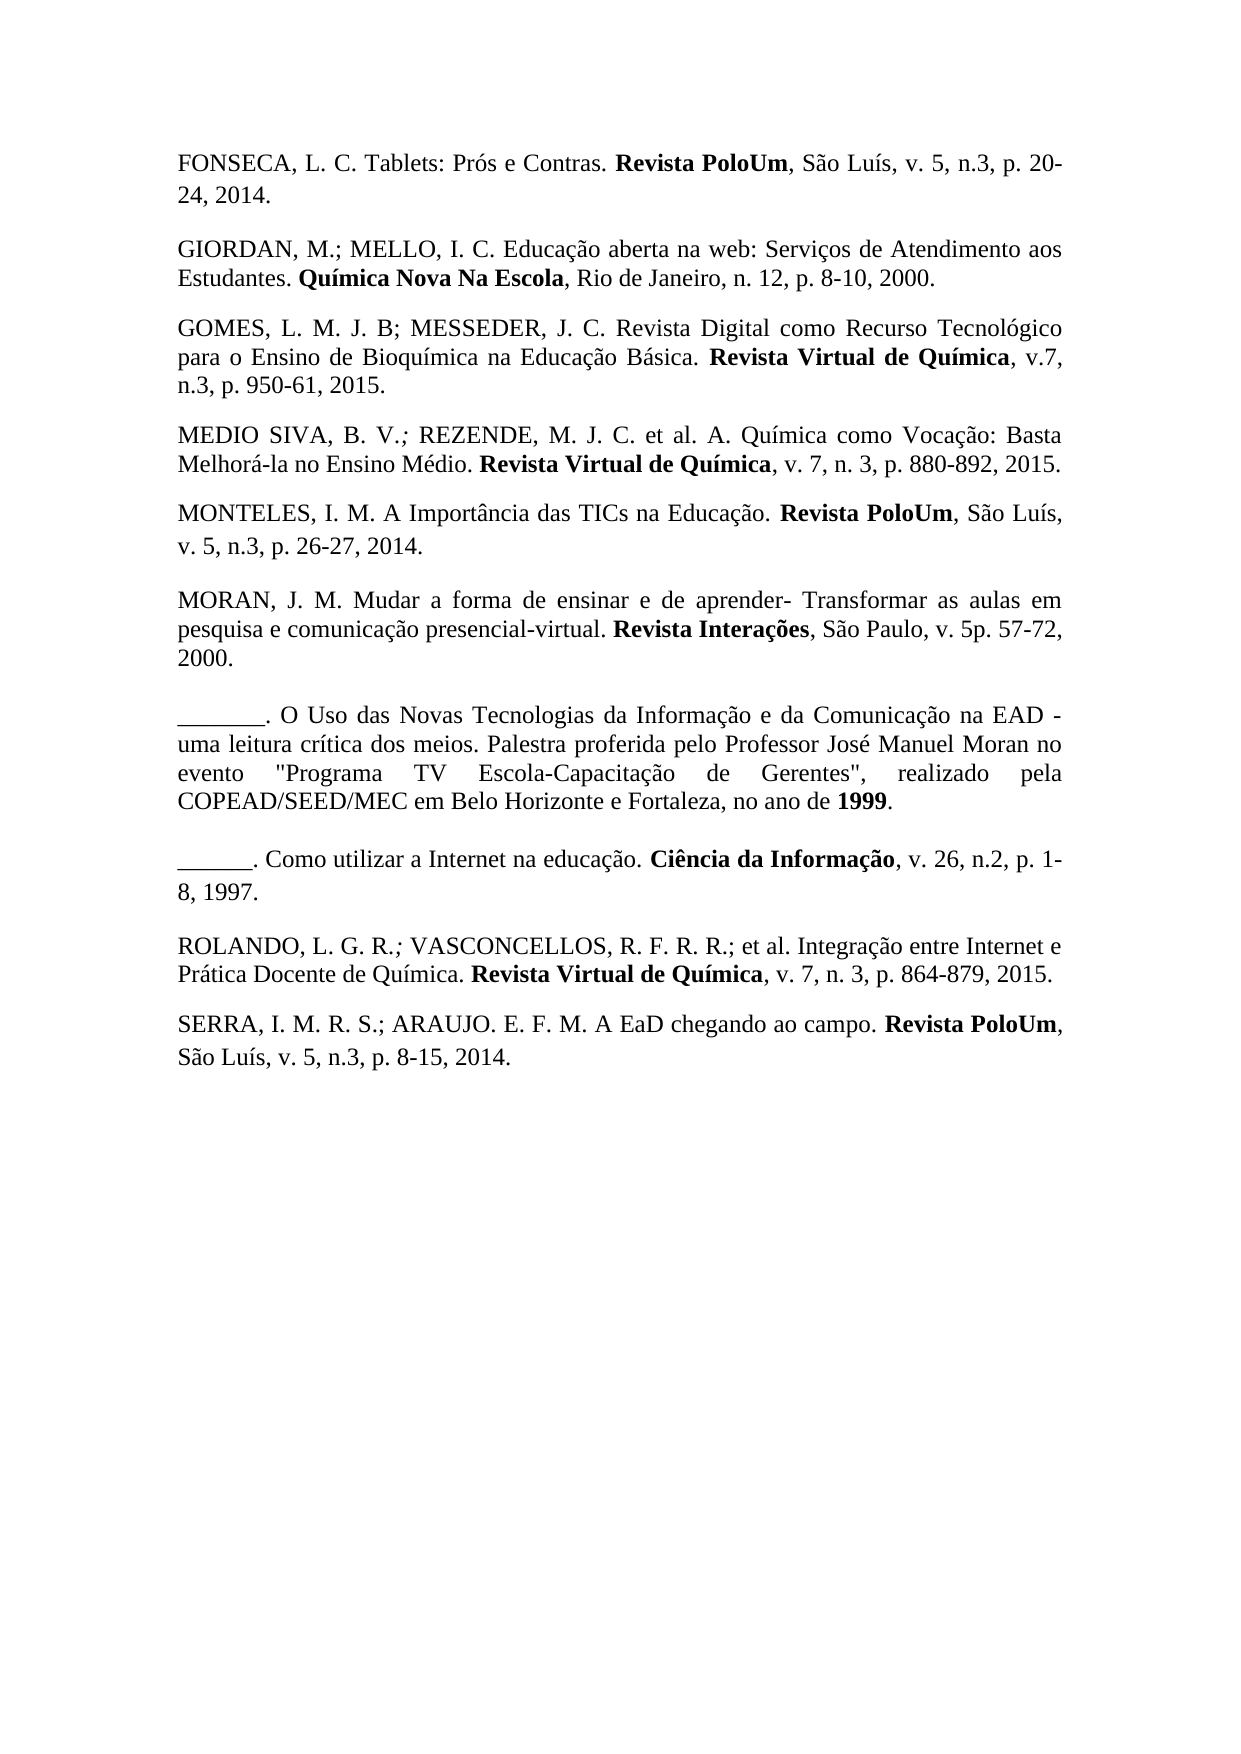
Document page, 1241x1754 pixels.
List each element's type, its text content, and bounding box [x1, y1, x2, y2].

text _______. O Uso das Novas Tecnologias da Informação e da Comunicação na EAD - uma leitura crítica dos meios. Palestra proferida pelo Professor José Manuel Moran no evento "Programa TV Escola-Capacitação de Gerentes", realizado pela COPEAD/SEED/MEC em Belo Horizonte e Fortaleza, no ano de 1999. [177, 700, 1063, 815]
text SERRA, I. M. R. S.; ARAUJO. E. F. M. A EaD chegando ao campo. Revista PoloUm, São Luís, v. 5, n.3, p. 8-15, 2014. [177, 1009, 1063, 1071]
text MEDIO SIVA, B. V.; REZENDE, M. J. C. et al. A. Química como Vocação: Basta Melhorá-la no Ensino Médio. Revista Virtual de Química, v. 7, n. 3, p. 880-892, 2015. [177, 420, 1063, 477]
text FONSECA, L. C. Tablets: Prós e Contras. Revista PoloUm, São Luís, v. 5, n.3, p. 20-24, 2014. [177, 148, 1063, 209]
text ______. Como utilizar a Internet na educação. Ciência da Informação, v. 26, n.2, p. 1-8, 1997. [177, 844, 1063, 906]
text MORAN, J. M. Mudar a forma de ensinar e de aprender- Transformar as aulas em pesquisa e comunicação presencial-virtual. Revista Interações, São Paulo, v. 5p. 57-72, 2000. [177, 585, 1063, 671]
text ROLANDO, L. G. R.; VASCONCELLOS, R. F. R. R.; et al. Integração entre Internet e Prática Docente de Química. Revista Virtual de Química, v. 7, n. 3, p. 864-879, 2015. [177, 931, 1063, 988]
text GIORDAN, M.; MELLO, I. C. Educação aberta na web: Serviços de Atendimento aos Estudantes. Química Nova Na Escola, Rio de Janeiro, n. 12, p. 8-10, 2000. [177, 234, 1063, 292]
text MONTELES, I. M. A Importância das TICs na Educação. Revista PoloUm, São Luís, v. 5, n.3, p. 26-27, 2014. [177, 498, 1063, 560]
text GOMES, L. M. J. B; MESSEDER, J. C. Revista Digital como Recurso Tecnológico para o Ensino de Bioquímica na Educação Básica. Revista Virtual de Química, v.7, n.3, p. 950-61, 2015. [177, 313, 1063, 399]
